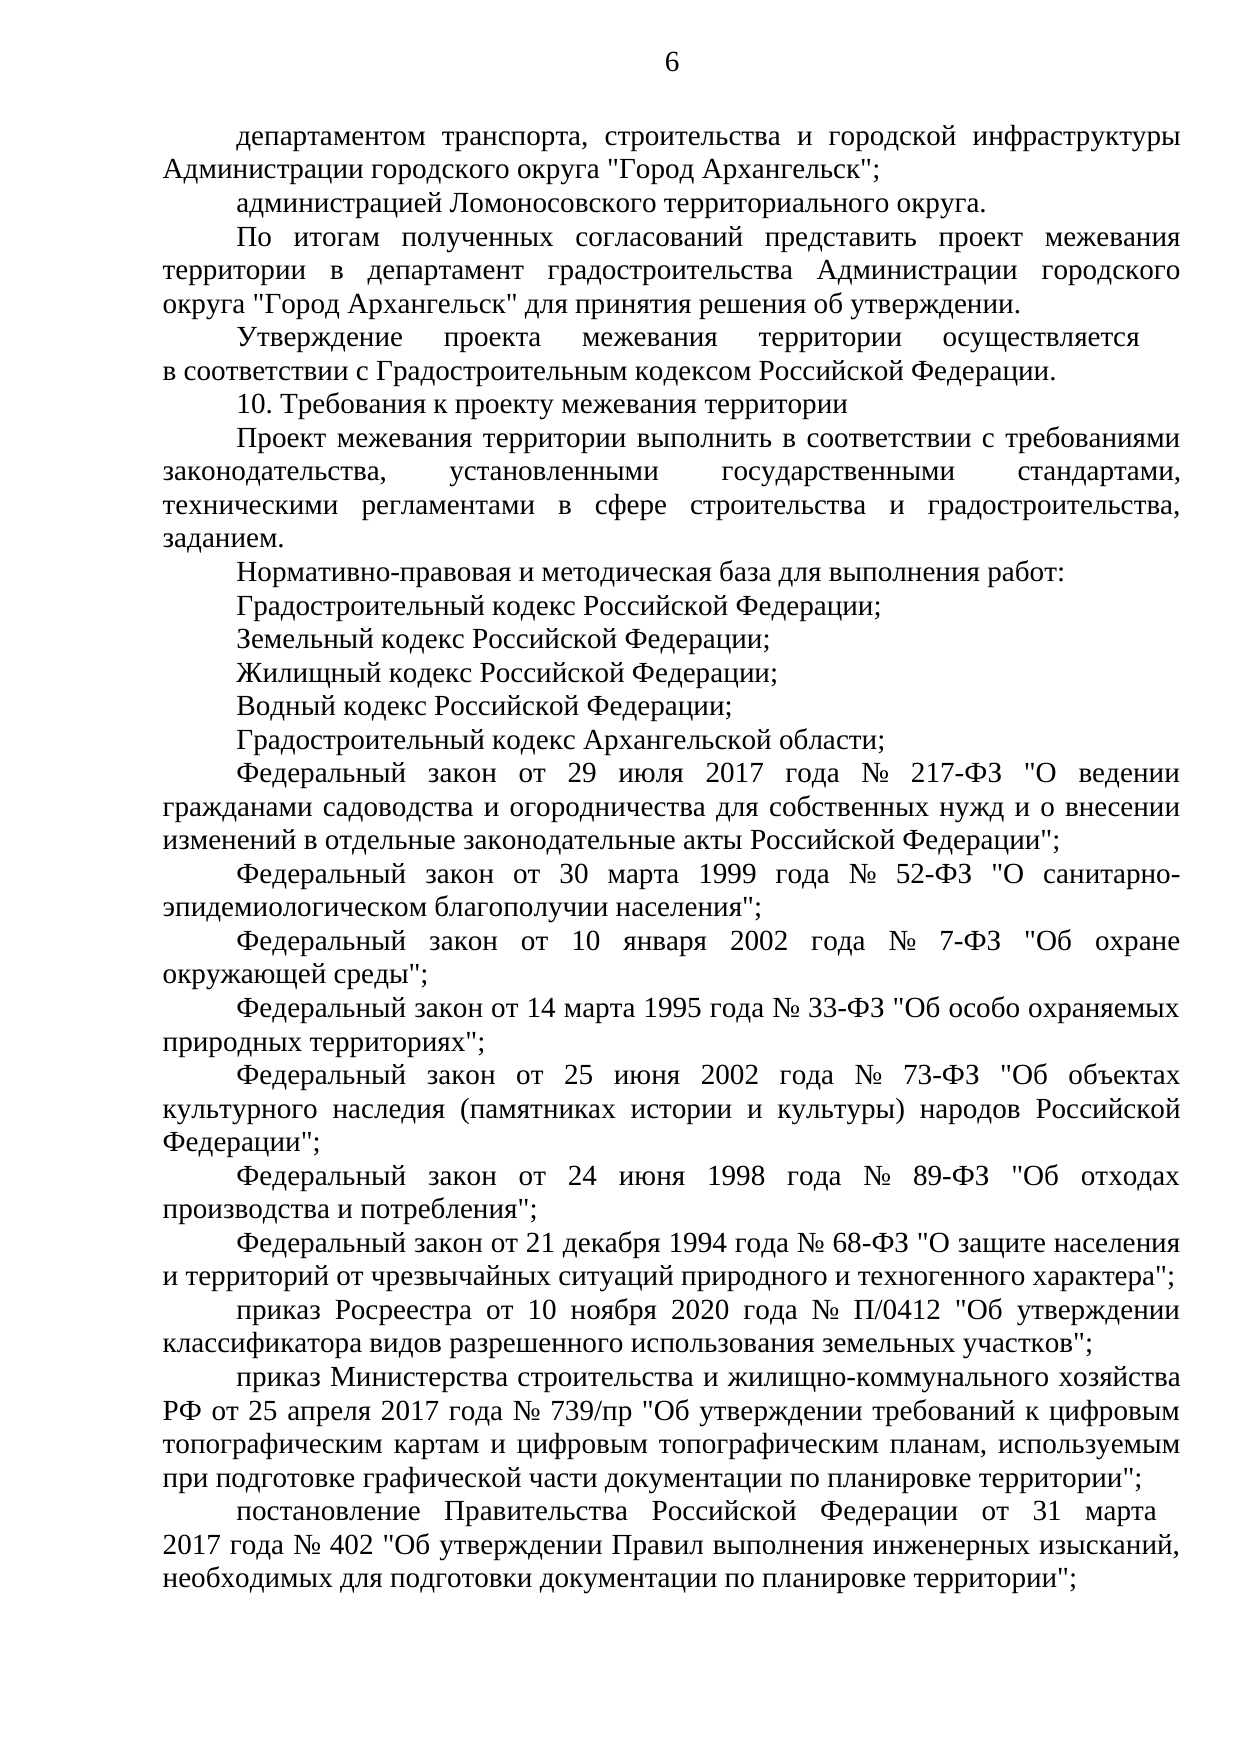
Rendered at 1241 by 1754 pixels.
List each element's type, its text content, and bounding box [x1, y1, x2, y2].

text Федеральный закон от 29 июля 2017 года № 217-ФЗ "О ведении гражданами садоводства и огородничества для собственных нужд и о внесении изменений в отдельные законодательные акты Российской Федерации"; [162, 755, 1181, 856]
text Жилищный кодекс Российской Федерации; [162, 655, 1181, 688]
text Федеральный закон от 14 марта 1995 года № 33-ФЗ "Об особо охраняемых природных территориях"; [162, 990, 1181, 1057]
text приказ Министерства строительства и жилищно-коммунального хозяйства РФ от 25 апреля 2017 года № 739/пр "Об утверждении требований к цифровым топографическим картам и цифровым топографическим планам, используемым при подготовке графической части документации по планировке территории"; [162, 1359, 1181, 1493]
text Нормативно-правовая и методическая база для выполнения работ: [162, 554, 1181, 588]
text Проект межевания территории выполнить в соответствии с требованиями законодательства, установленными государственными стандартами, техническими регламентами в сфере строительства и градостроительства, заданием. [162, 420, 1181, 554]
text Федеральный закон от 25 июня 2002 года № 73-ФЗ "Об объектах культурного наследия (памятниках истории и культуры) народов Российской Федерации"; [162, 1057, 1181, 1158]
text департаментом транспорта, строительства и городской инфраструктуры Администрации городского округа "Город Архангельск"; [162, 118, 1181, 185]
text приказ Росреестра от 10 ноября 2020 года № П/0412 "Об утверждении классификатора видов разрешенного использования земельных участков"; [162, 1292, 1181, 1359]
text Градостроительный кодекс Российской Федерации; [162, 588, 1181, 621]
text Федеральный закон от 21 декабря 1994 года № 68-ФЗ "О защите населения и территорий от чрезвычайных ситуаций природного и техногенного характера"; [162, 1225, 1181, 1292]
text Утверждение проекта межевания территории осуществляется в соответствии с Градостроительным кодексом Российской Федерации. [162, 319, 1181, 386]
text Федеральный закон от 10 января 2002 года № 7-ФЗ "Об охране окружающей среды"; [162, 923, 1181, 990]
text администрацией Ломоносовского территориального округа. [162, 185, 1181, 219]
text постановление Правительства Российской Федерации от 31 марта 2017 года № 402 "Об утверждении Правил выполнения инженерных изысканий, необходимых для подготовки документации по планировке территории"; [162, 1493, 1181, 1594]
text 10. Требования к проекту межевания территории [162, 386, 1181, 420]
text Водный кодекс Российской Федерации; [162, 688, 1181, 722]
text Земельный кодекс Российской Федерации; [162, 621, 1181, 655]
text Градостроительный кодекс Архангельской области; [162, 722, 1181, 755]
text Федеральный закон от 24 июня 1998 года № 89-ФЗ "Об отходах производства и потребления"; [162, 1158, 1181, 1225]
text Федеральный закон от 30 марта 1999 года № 52-ФЗ "О санитарно-эпидемиологическом благополучии населения"; [162, 856, 1181, 923]
text По итогам полученных согласований представить проект межевания территории в департамент градостроительства Администрации городского округа "Город Архангельск" для принятия решения об утверждении. [162, 219, 1181, 319]
